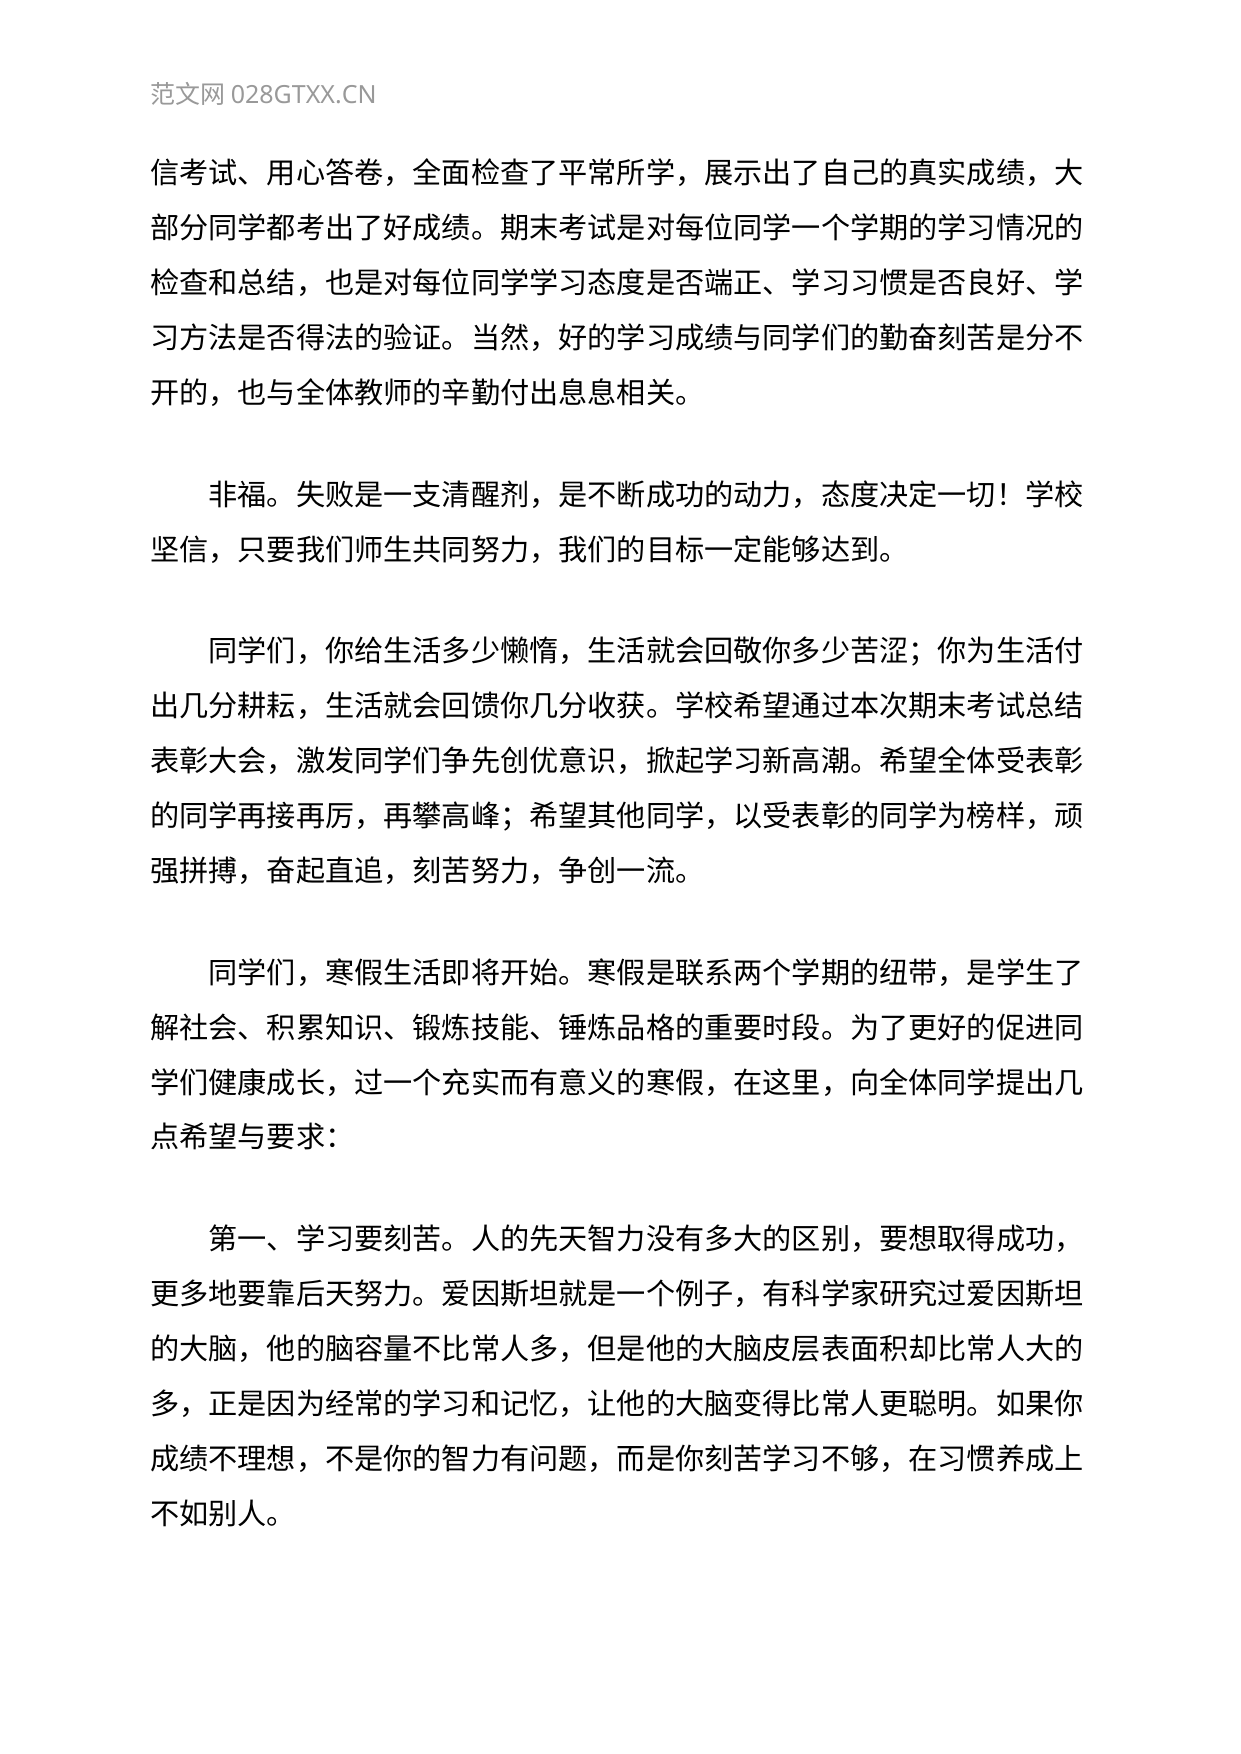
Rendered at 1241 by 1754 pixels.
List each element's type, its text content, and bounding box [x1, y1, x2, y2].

text 同学们，寒假生活即将开始。寒假是联系两个学期的纽带，是学生了解社会、积累知识、锻炼技能、锤炼品格的重要时段。为了更好的促进同学们健康成长，过一个充实而有意义的寒假，在这里，向全体同学提出几点希望与要求： [150, 949, 1090, 1156]
text 非福。失败是一支清醒剂，是不断成功的动力，态度决定一切！学校坚信，只要我们师生共同努力，我们的目标一定能够达到。 [150, 471, 1090, 568]
text 同学们，你给生活多少懒惰，生活就会回敬你多少苦涩；你为生活付出几分耕耘，生活就会回馈你几分收获。学校希望通过本次期末考试总结表彰大会，激发同学们争先创优意识，掀起学习新高潮。希望全体受表彰的同学再接再厉，再攀高峰；希望其他同学，以受表彰的同学为榜样，顽强拼搏，奋起直追，刻苦努力，争创一流。 [150, 628, 1090, 890]
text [150, 150, 1090, 412]
text 第一、学习要刻苦。人的先天智力没有多大的区别，要想取得成功，更多地要靠后天努力。爱因斯坦就是一个例子，有科学家研究过爱因斯坦的大脑，他的脑容量不比常人多，但是他的大脑皮层表面积却比常人大的多，正是因为经常的学习和记忆，让他的大脑变得比常人更聪明。如果你成绩不理想，不是你的智力有问题，而是你刻苦学习不够，在习惯养成上不如别人。 [150, 1216, 1090, 1533]
